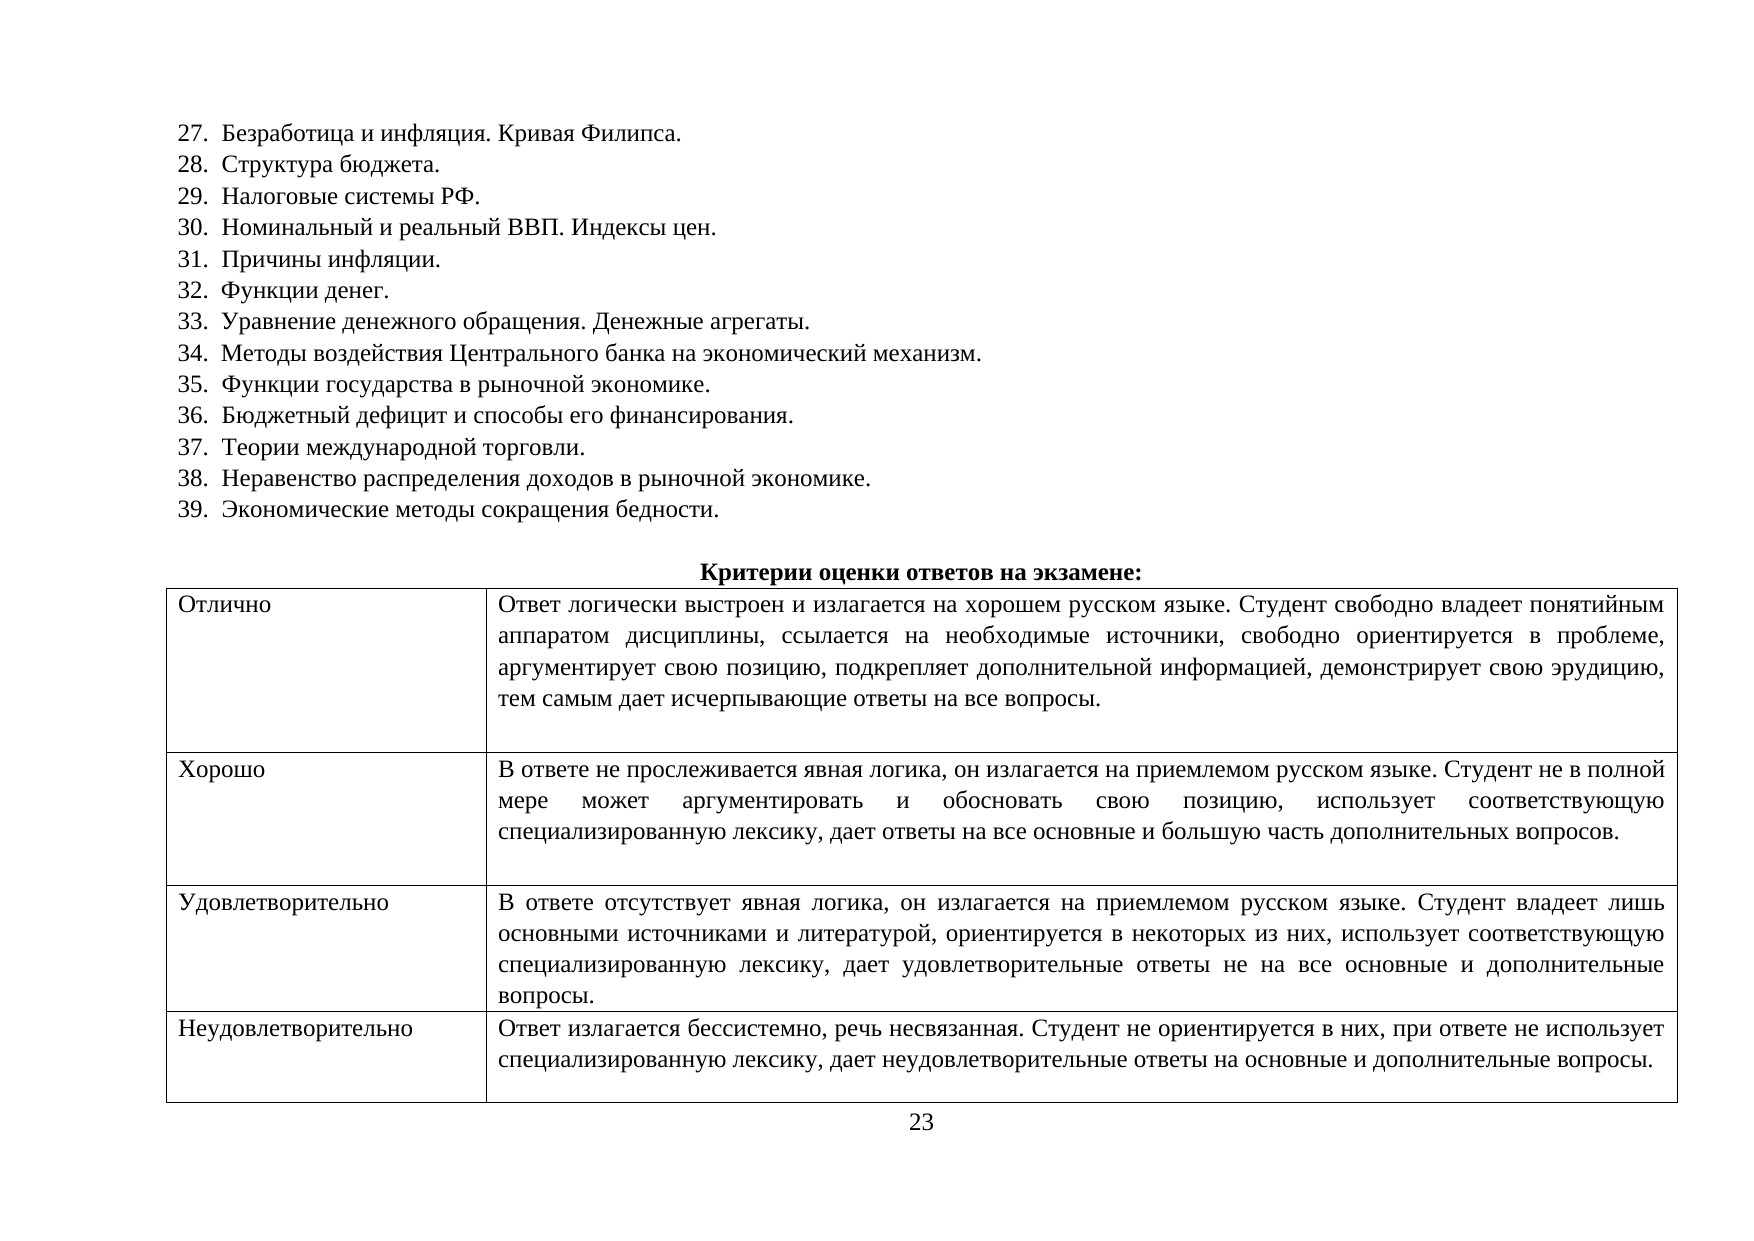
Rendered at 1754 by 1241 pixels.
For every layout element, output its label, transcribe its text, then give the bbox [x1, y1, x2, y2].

list Безработица и инфляция. Кривая Филипса. [177, 118, 1665, 147]
list Методы воздействия Центрального банка на экономический механизм. [177, 338, 1665, 366]
list Номинальный и реальный ВВП. Индексы цен. [177, 212, 1665, 241]
list Структура бюджета. [177, 149, 1665, 178]
list Экономические методы сокращения бедности. [177, 494, 1665, 523]
list Уравнение денежного обращения. Денежные агрегаты. [177, 306, 1665, 335]
list Функции денег. [177, 275, 1665, 304]
text Критерии оценки ответов на экзамене: [585, 557, 1258, 586]
table_cell Неудовлетворительно [167, 1012, 486, 1102]
table_cell Удовлетворительно [167, 886, 486, 1011]
table_cell В ответе не прослеживается явная логика, он излагается на приемлемом русском языке. Студент не в полной мере может аргументировать и обосновать свою позицию, использует соответствующую специализированную лексику, дает ответы на все основные и большую часть дополнительных вопросов. [487, 753, 1677, 885]
table_header Отлично [167, 589, 486, 752]
list Бюджетный дефицит и способы его финансирования. [177, 400, 1665, 429]
table_cell Хорошо [167, 753, 486, 885]
table_cell В ответе отсутствует явная логика, он излагается на приемлемом русском языке. Студент владеет лишь основными источниками и литературой, ориентируется в некоторых из них, использует соответствующую специализированную лексику, дает удовлетворительные ответы не на все основные и дополнительные вопросы. [487, 886, 1677, 1011]
list Функции государства в рыночной экономике. [177, 369, 1665, 398]
list Налоговые системы РФ. [177, 181, 1665, 210]
table_header Ответ логически выстроен и излагается на хорошем русском языке. Студент свободно владеет понятийным аппаратом дисциплины, ссылается на необходимые источники, свободно ориентируется в проблеме, аргументирует свою позицию, подкрепляет дополнительной информацией, демонстрирует свою эрудицию, тем самым дает исчерпывающие ответы на все вопросы. [487, 589, 1677, 752]
list Причины инфляции. [177, 244, 1665, 272]
list Теории международной торговли. [177, 432, 1665, 461]
table_cell Ответ излагается бессистемно, речь несвязанная. Студент не ориентируется в них, при ответе не использует специализированную лексику, дает неудовлетворительные ответы на основные и дополнительные вопросы. [487, 1012, 1677, 1102]
list Неравенство распределения доходов в рыночной экономике. [177, 463, 1665, 492]
